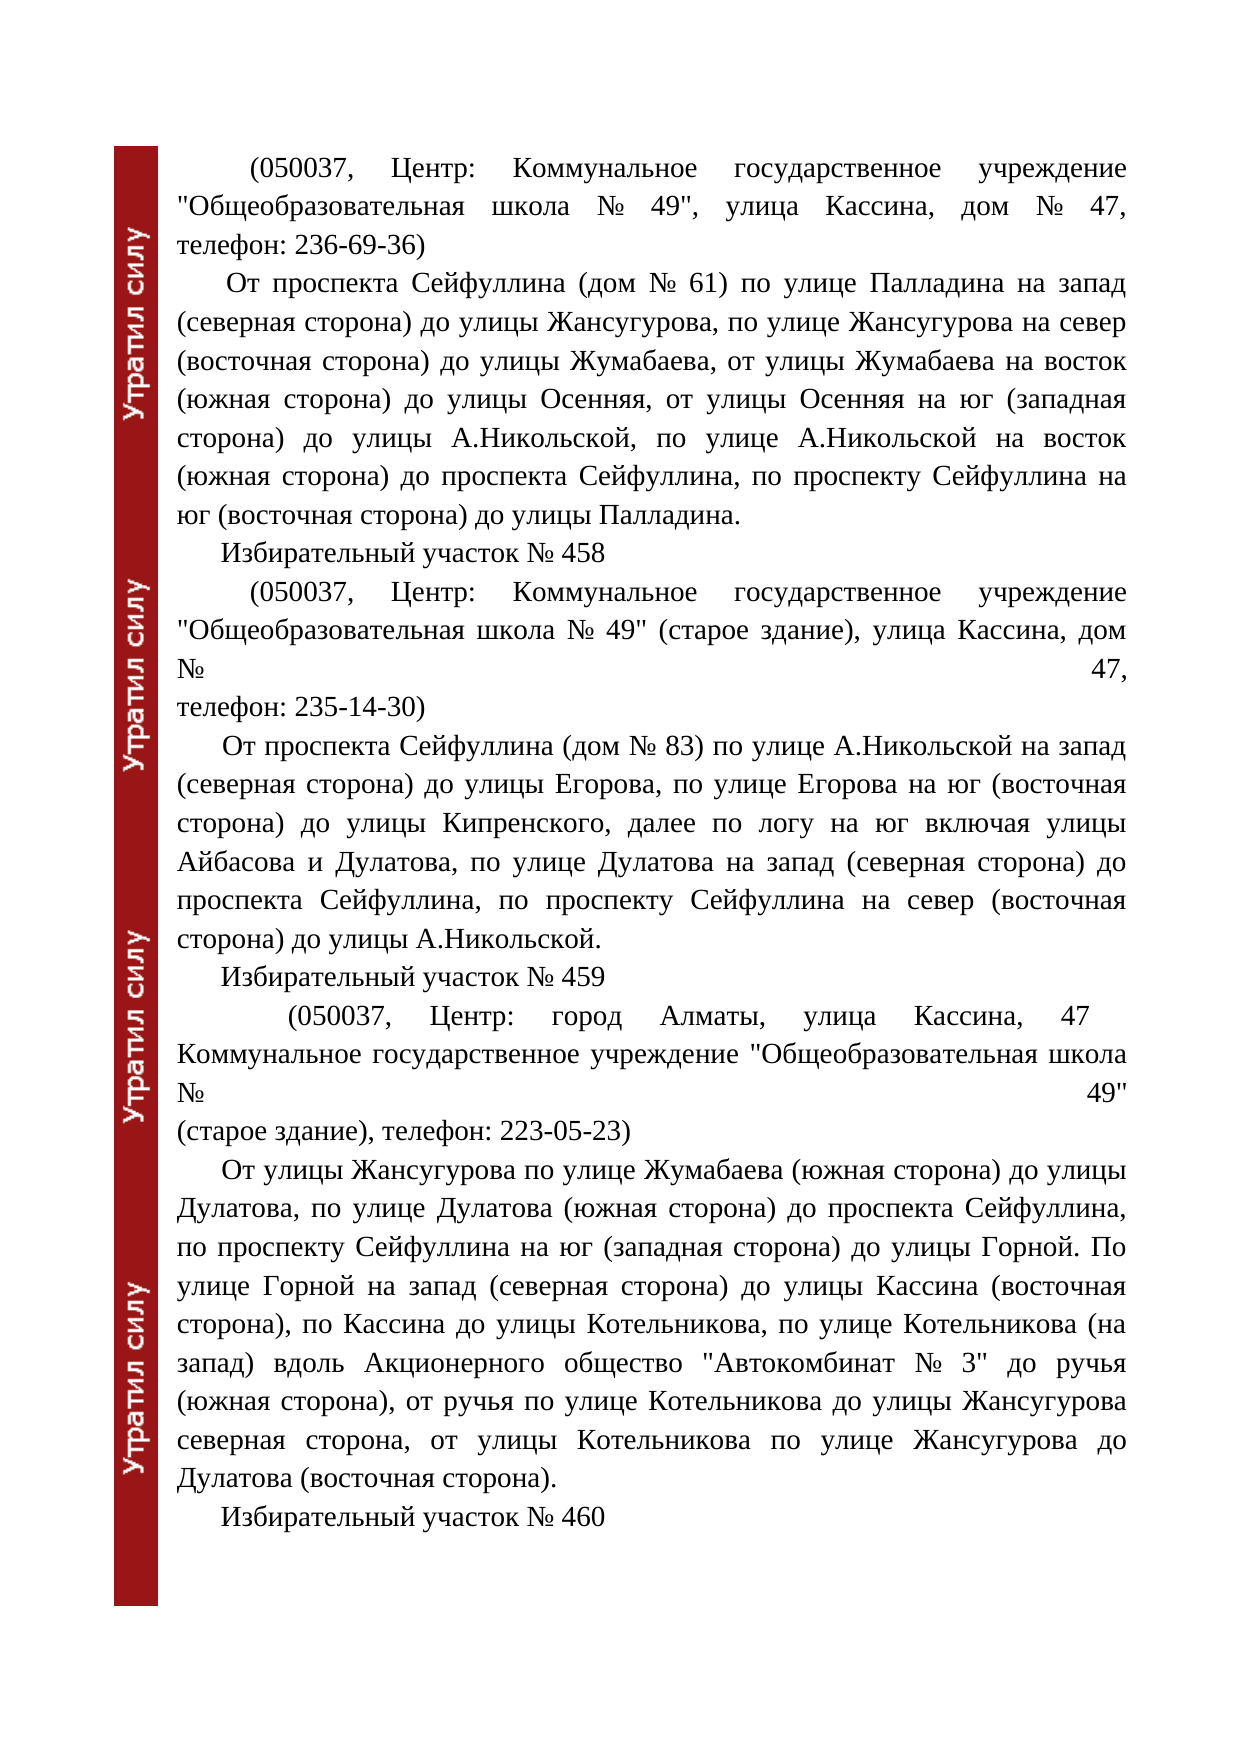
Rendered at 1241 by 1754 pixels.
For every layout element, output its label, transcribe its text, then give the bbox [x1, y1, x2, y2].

text От улицы Жансугурова по улице Жумабаева (южная сторона) до улицы Дулатова, по улице Дулатова (южная сторона) до проспекта Сейфуллина, по проспекту Сейфуллина на юг (западная сторона) до улицы Горной. По улице Горной на запад (северная сторона) до улицы Кассина (восточная сторона), по Кассина до улицы Котельникова, по улице Котельникова (на запад) вдоль Акционерного общество "Автокомбинат № 3" до ручья (южная сторона), от ручья по улице Котельникова до улицы Жансугурова северная сторона, от улицы Котельникова по улице Жансугурова до Дулатова (восточная сторона). [112, 1152, 1128, 1494]
picture [114, 723, 158, 728]
text Избирательный участок № 459 [112, 959, 1128, 993]
picture [114, 954, 158, 959]
picture [114, 569, 158, 574]
picture [114, 530, 158, 535]
text Избирательный участок № 460 [112, 1499, 1128, 1532]
text (050037, Центр: город Алматы, улица Кассина, 47 Коммунальное государственное учреждение "Общеобразовательная школа № 49" (старое здание), телефон: 223-05-23) [112, 998, 1128, 1147]
picture [114, 1147, 158, 1152]
text От проспекта Сейфуллина (дом № 61) по улице Палладина на запад (северная сторона) до улицы Жансугурова, по улице Жансугурова на север (восточная сторона) до улицы Жумабаева, от улицы Жумабаева на восток (южная сторона) до улицы Осенняя, от улицы Осенняя на юг (западная сторона) до улицы А.Никольской, по улице А.Никольской на восток (южная сторона) до проспекта Сейфуллина, по проспекту Сейфуллина на юг (восточная сторона) до улицы Палладина. [112, 266, 1128, 530]
picture [114, 1532, 158, 1606]
text (050037, Центр: Коммунальное государственное учреждение "Общеобразовательная школа № 49", улица Кассина, дом № 47, телефон: 236-69-36) [112, 150, 1128, 261]
picture [114, 1494, 158, 1499]
text От проспекта Сейфуллина (дом № 83) по улице А.Никольской на запад (северная сторона) до улицы Егорова, по улице Егорова на юг (восточная сторона) до улицы Кипренского, далее по логу на юг включая улицы Айбасова и Дулатова, по улице Дулатова на запад (северная сторона) до проспекта Сейфуллина, по проспекту Сейфуллина на север (восточная сторона) до улицы А.Никольской. [112, 728, 1128, 954]
text (050037, Центр: Коммунальное государственное учреждение "Общеобразовательная школа № 49" (старое здание), улица Кассина, дом № 47, телефон: 235-14-30) [112, 574, 1128, 723]
picture [114, 993, 158, 998]
text Избирательный участок № 458 [112, 535, 1128, 569]
picture [114, 146, 158, 150]
picture [114, 261, 158, 266]
